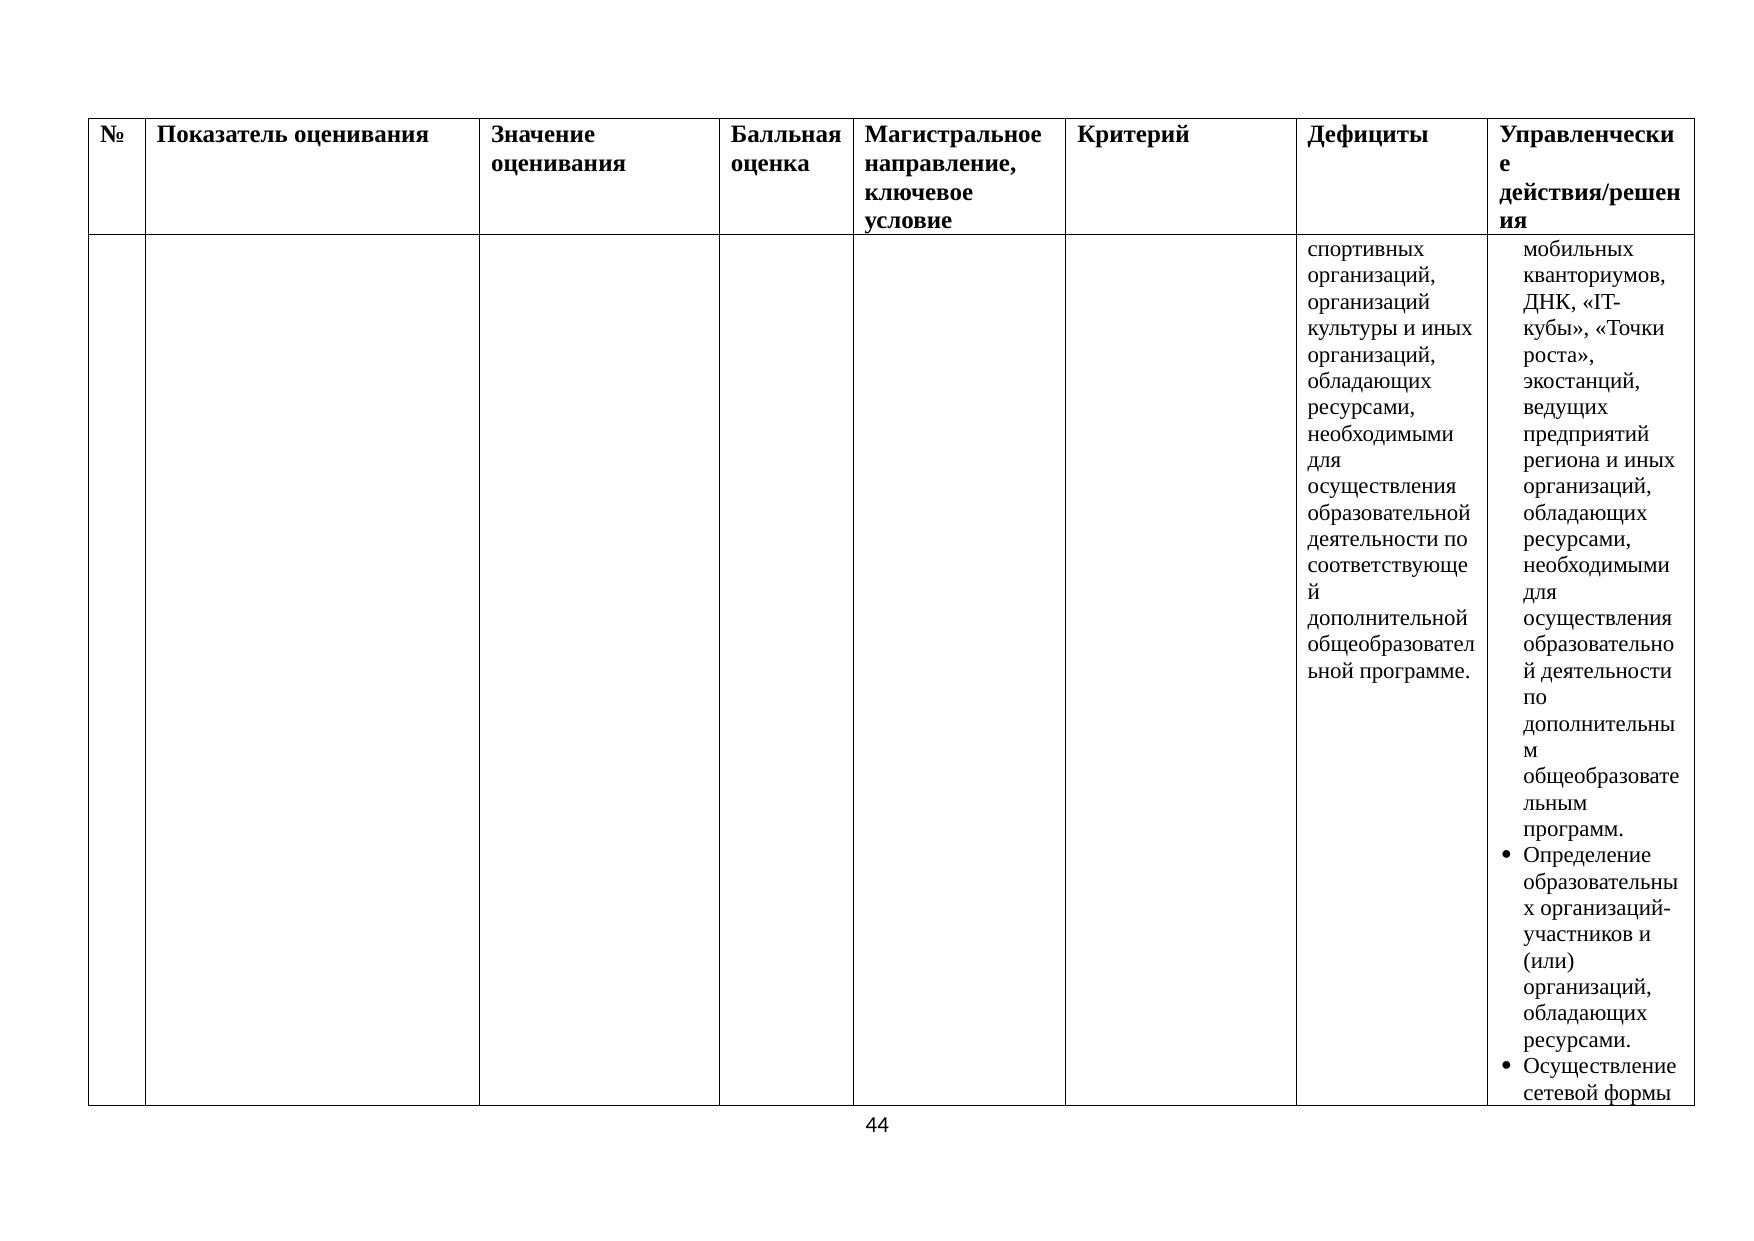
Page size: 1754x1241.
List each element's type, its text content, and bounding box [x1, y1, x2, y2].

table_header Значение оценивания [480, 119, 719, 234]
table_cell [1297, 235, 1487, 1105]
table_header Балльная оценка [720, 119, 853, 234]
table_header № [89, 119, 145, 234]
table_header Критерий [1066, 119, 1296, 234]
table_header Дефициты [1297, 119, 1487, 234]
table_header Показатель оценивания [146, 119, 479, 234]
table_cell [1488, 235, 1694, 1105]
table_header Управленческие действия/решения [1488, 119, 1694, 234]
table_header Магистральное направление, ключевое условие [854, 119, 1065, 234]
